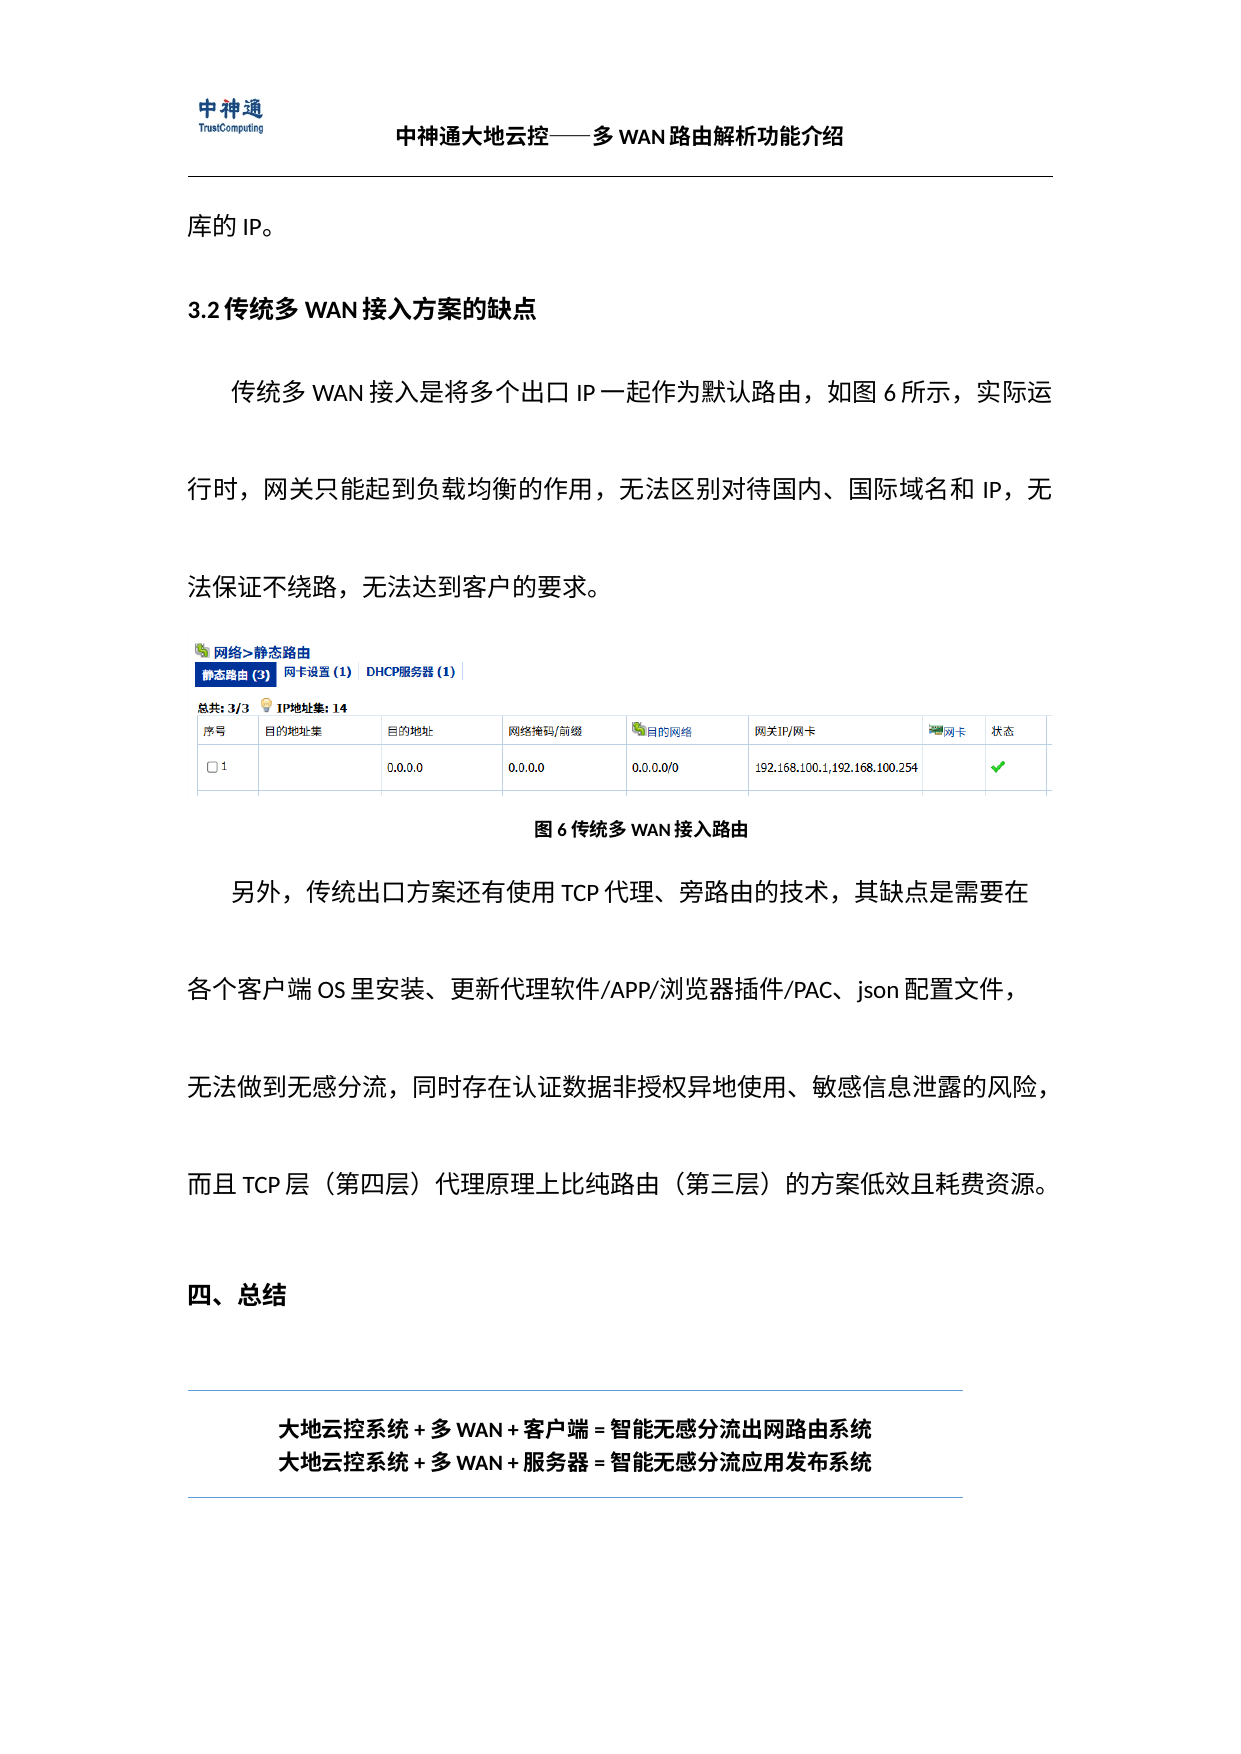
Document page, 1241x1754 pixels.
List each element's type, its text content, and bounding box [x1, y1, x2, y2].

picture [187, 88, 273, 145]
subtitle 四、总结 [187, 1261, 1053, 1326]
text 图6 传统多WAN接入路由 [187, 812, 1053, 844]
text 另外，传统出口方案还有使用TCP代理、旁路由的技术，其缺点是需要在各个客户端OS里安装、更新代理软件/APP/浏览器插件/PAC、json配置文件，无法做到无感分流，同时存在认证数据非授权异地使用、敏感信息泄露的风险，而且TCP层（第四层）代理原理上比纯路由（第三层）的方案低效且耗费资源。 [187, 858, 1053, 1216]
text 3.2传统多WAN接入方案的缺点 [187, 275, 1053, 340]
picture [187, 636, 1053, 796]
text 传统多WAN接入是将多个出口IP一起作为默认路由，如图6所示，实际运行时，网关只能起到负载均衡的作用，无法区别对待国内、国际域名和IP，无法保证不绕路，无法达到客户的要求。 [187, 358, 1053, 618]
text 大地云控系统 + 多WAN + 客户端 = 智能无感分流出网路由系统 大地云控系统 + 多WAN + 服务器 = 智能无感分流应用发布系统 [187, 1391, 963, 1498]
text 2）ALL_OTHER_ipv4是保底库，用于最后一条路由规则，匹配所有不是之前库的IP。 [187, 192, 1053, 257]
